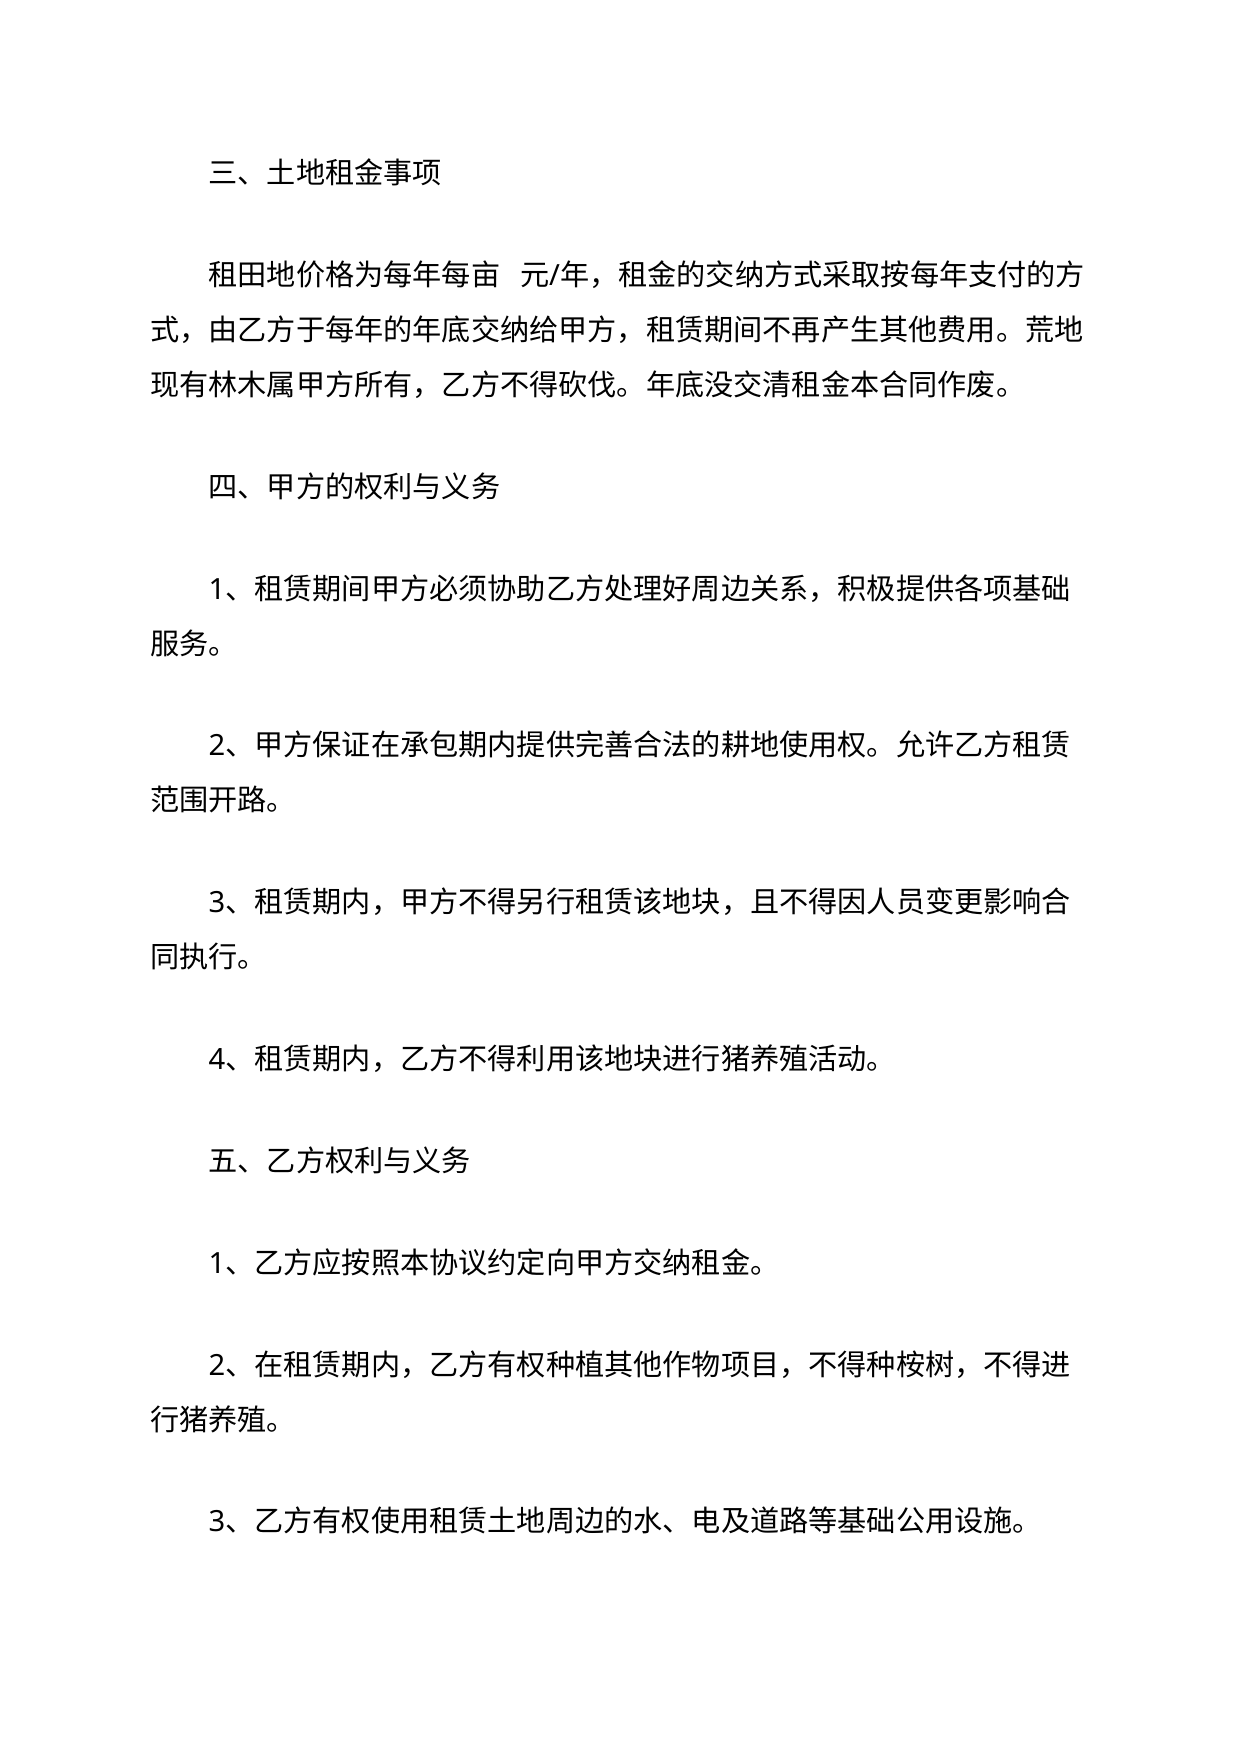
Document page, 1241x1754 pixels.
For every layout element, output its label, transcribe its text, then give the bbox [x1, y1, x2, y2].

text 租田地价格为每年每亩 元/年，租金的交纳方式采取按每年支付的方式，由乙方于每年的年底交纳给甲方，租赁期间不再产生其他费用。荒地现有林木属甲方所有，乙方不得砍伐。年底没交清租金本合同作废。 [150, 252, 1090, 404]
text 三、土地租金事项 [150, 150, 1090, 192]
text 四、甲方的权利与义务 [150, 463, 1090, 506]
text 3、乙方有权使用租赁土地周边的水、电及道路等基础公用设施。 [150, 1498, 1090, 1540]
text 1、租赁期间甲方必须协助乙方处理好周边关系，积极提供各项基础服务。 [150, 565, 1090, 662]
text 五、乙方权利与义务 [150, 1137, 1090, 1180]
text 1、乙方应按照本协议约定向甲方交纳租金。 [150, 1239, 1090, 1282]
text 2、在租赁期内，乙方有权种植其他作物项目，不得种桉树，不得进行猪养殖。 [150, 1341, 1090, 1438]
text 2、甲方保证在承包期内提供完善合法的耕地使用权。允许乙方租赁范围开路。 [150, 722, 1090, 819]
text 3、租赁期内，甲方不得另行租赁该地块，且不得因人员变更影响合同执行。 [150, 879, 1090, 976]
text 4、租赁期内，乙方不得利用该地块进行猪养殖活动。 [150, 1036, 1090, 1078]
